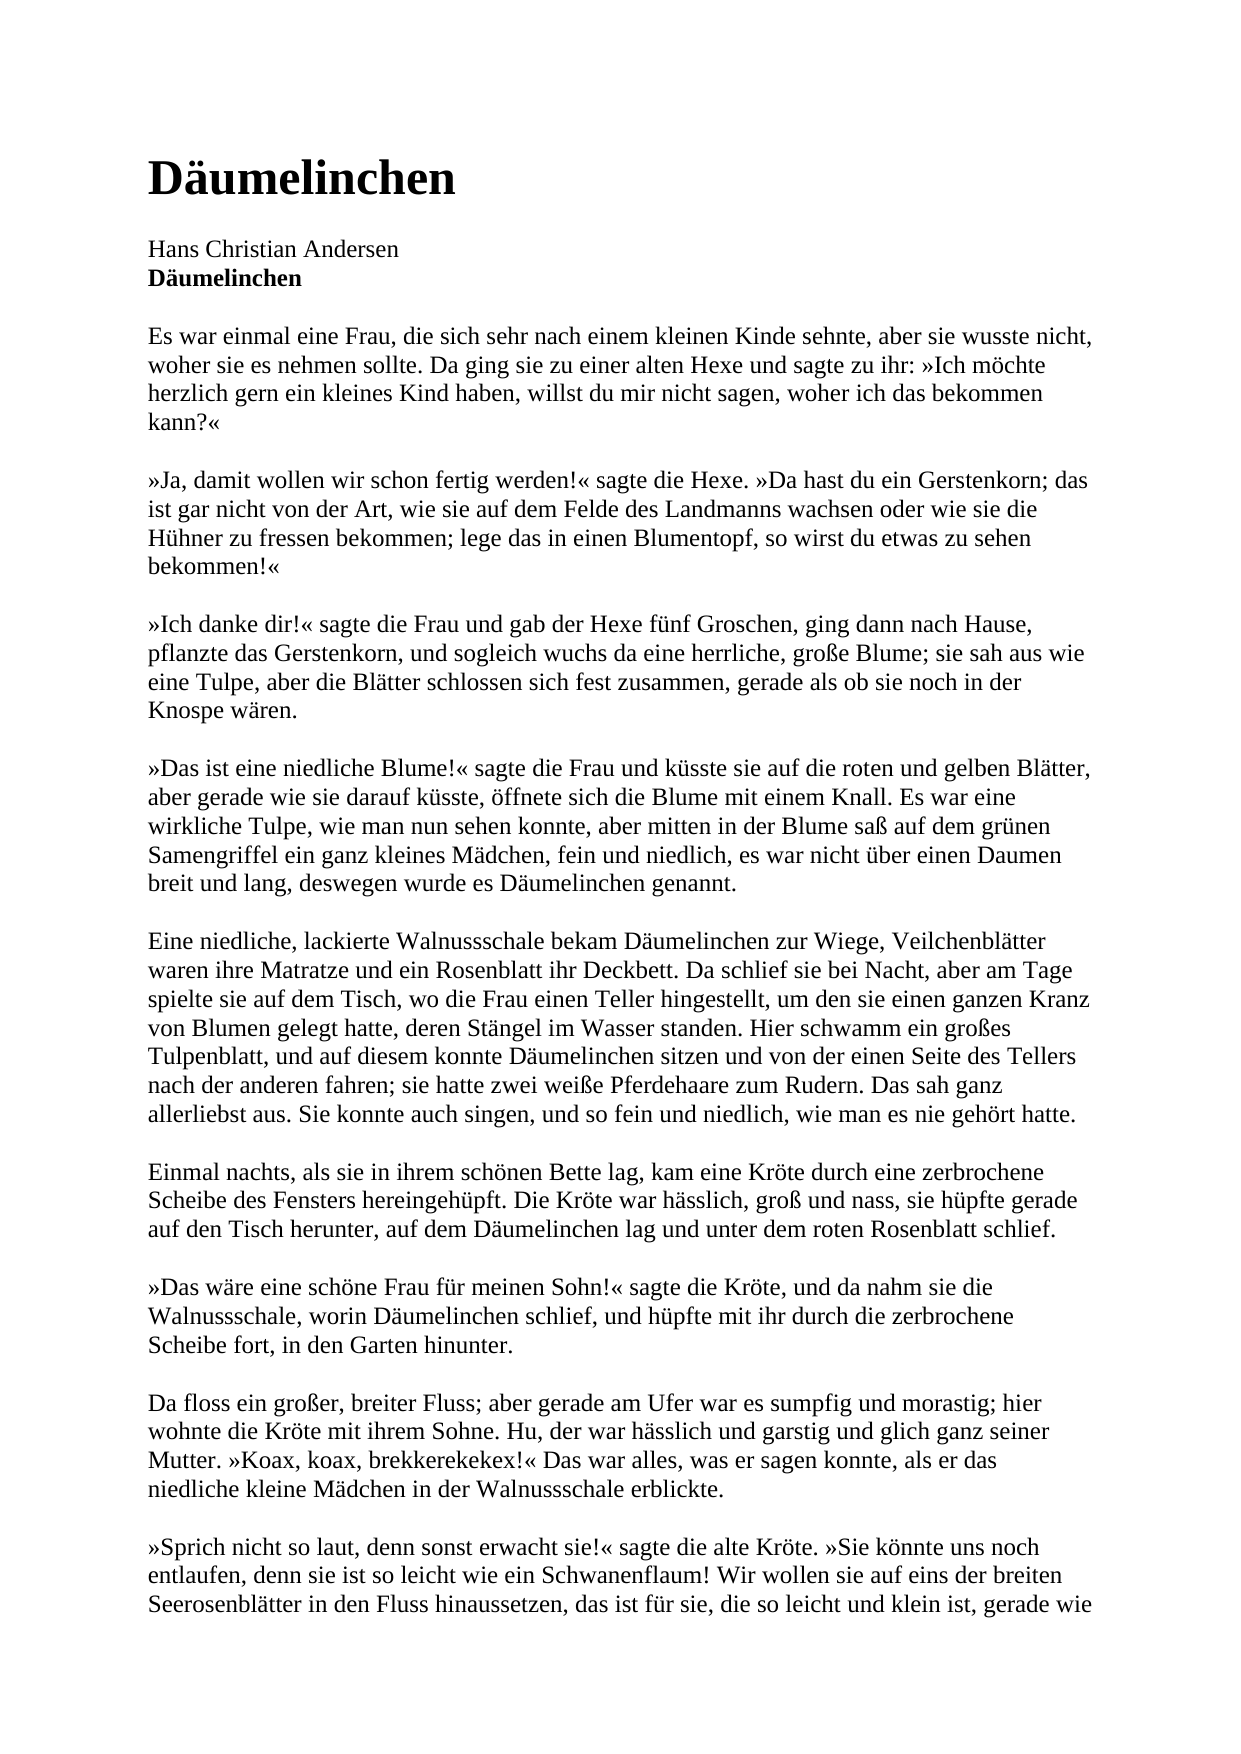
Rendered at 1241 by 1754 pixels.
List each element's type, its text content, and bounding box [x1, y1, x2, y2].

text »Ja, damit wollen wir schon fertig werden!« sagte die Hexe. »Da hast du ein Gerstenkorn; das ist gar nicht von der Art, wie sie auf dem Felde des Landmanns wachsen oder wie sie die Hühner zu fressen bekommen; lege das in einen Blumentopf, so wirst du etwas zu sehen bekommen!« [148, 465, 1093, 580]
text Einmal nachts, als sie in ihrem schönen Bette lag, kam eine Kröte durch eine zerbrochene Scheibe des Fensters hereingehüpft. Die Kröte war hässlich, groß und nass, sie hüpfte gerade auf den Tisch herunter, auf dem Däumelinchen lag und unter dem roten Rosenblatt schlief. [148, 1157, 1093, 1243]
text »Das ist eine niedliche Blume!« sagte die Frau und küsste sie auf die roten und gelben Blätter, aber gerade wie sie darauf küsste, öffnete sich die Blume mit einem Knall. Es war eine wirkliche Tulpe, wie man nun sehen konnte, aber mitten in der Blume saß auf dem grünen Samengriffel ein ganz kleines Mädchen, fein und niedlich, es war nicht über einen Daumen breit und lang, deswegen wurde es Däumelinchen genannt. [148, 753, 1093, 897]
text »Ich danke dir!« sagte die Frau und gab der Hexe fünf Groschen, ging dann nach Hause, pflanzte das Gerstenkorn, und sogleich wuchs da eine herrliche, große Blume; sie sah aus wie eine Tulpe, aber die Blätter schlossen sich fest zusammen, gerade als ob sie noch in der Knospe wären. [148, 609, 1093, 724]
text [148, 1532, 1093, 1618]
text Eine niedliche, lackierte Walnussschale bekam Däumelinchen zur Wiege, Veilchenblätter waren ihre Matratze und ein Rosenblatt ihr Deckbett. Da schlief sie bei Nacht, aber am Tage spielte sie auf dem Tisch, wo die Frau einen Teller hingestellt, um den sie einen ganzen Kranz von Blumen gelegt hatte, deren Stängel im Wasser standen. Hier schwamm ein großes Tulpenblatt, und auf diesem konnte Däumelinchen sitzen und von der einen Seite des Tellers nach der anderen fahren; sie hatte zwei weiße Pferdehaare zum Rudern. Das sah ganz allerliebst aus. Sie konnte auch singen, und so fein und niedlich, wie man es nie gehört hatte. [148, 926, 1093, 1128]
text Da floss ein großer, breiter Fluss; aber gerade am Ufer war es sumpfig und morastig; hier wohnte die Kröte mit ihrem Sohne. Hu, der war hässlich und garstig und glich ganz seiner Mutter. »Koax, koax, brekkerekekex!« Das war alles, was er sagen konnte, als er das niedliche kleine Mädchen in der Walnussschale erblickte. [148, 1388, 1093, 1503]
text Däumelinchen [148, 148, 1093, 205]
text Hans Christian Andersen Däumelinchen [148, 234, 1093, 292]
text Es war einmal eine Frau, die sich sehr nach einem kleinen Kinde sehnte, aber sie wusste nicht, woher sie es nehmen sollte. Da ging sie zu einer alten Hexe und sagte zu ihr: »Ich möchte herzlich gern ein kleines Kind haben, willst du mir nicht sagen, woher ich das bekommen kann?« [148, 321, 1093, 436]
text »Das wäre eine schöne Frau für meinen Sohn!« sagte die Kröte, und da nahm sie die Walnussschale, worin Däumelinchen schlief, und hüpfte mit ihr durch die zerbrochene Scheibe fort, in den Garten hinunter. [148, 1272, 1093, 1358]
